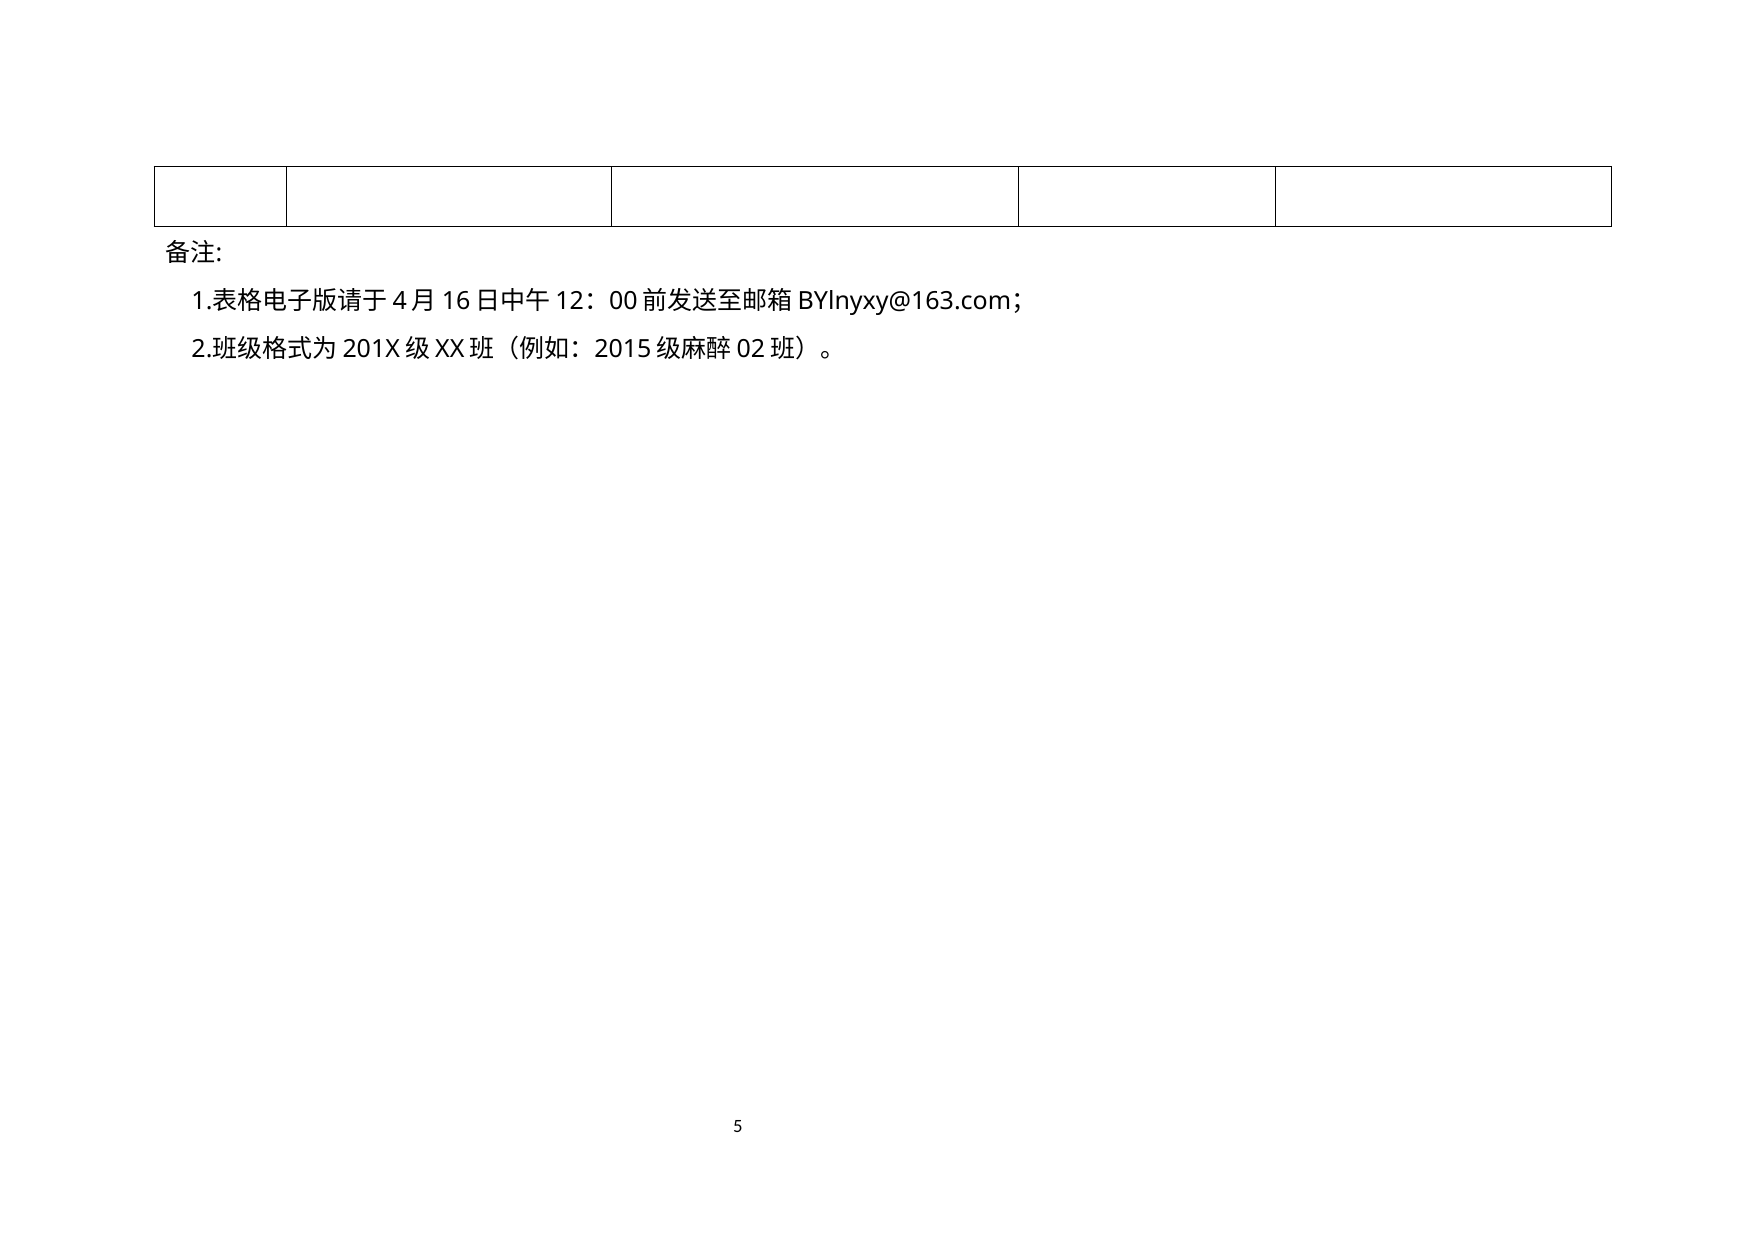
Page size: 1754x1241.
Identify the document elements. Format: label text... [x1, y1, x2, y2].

table_cell [612, 167, 1018, 226]
table_cell [1276, 167, 1611, 226]
table_cell [1019, 167, 1275, 226]
text 备注: [165, 227, 1600, 274]
text 2.班级格式为201X级XX班（例如：2015级麻醉02班）。 [165, 322, 1600, 370]
text 1.表格电子版请于4月16日中午12：00前发送至邮箱BYlnyxy@163.com； [165, 274, 1600, 322]
table_cell [155, 167, 286, 226]
table_cell [287, 167, 611, 226]
